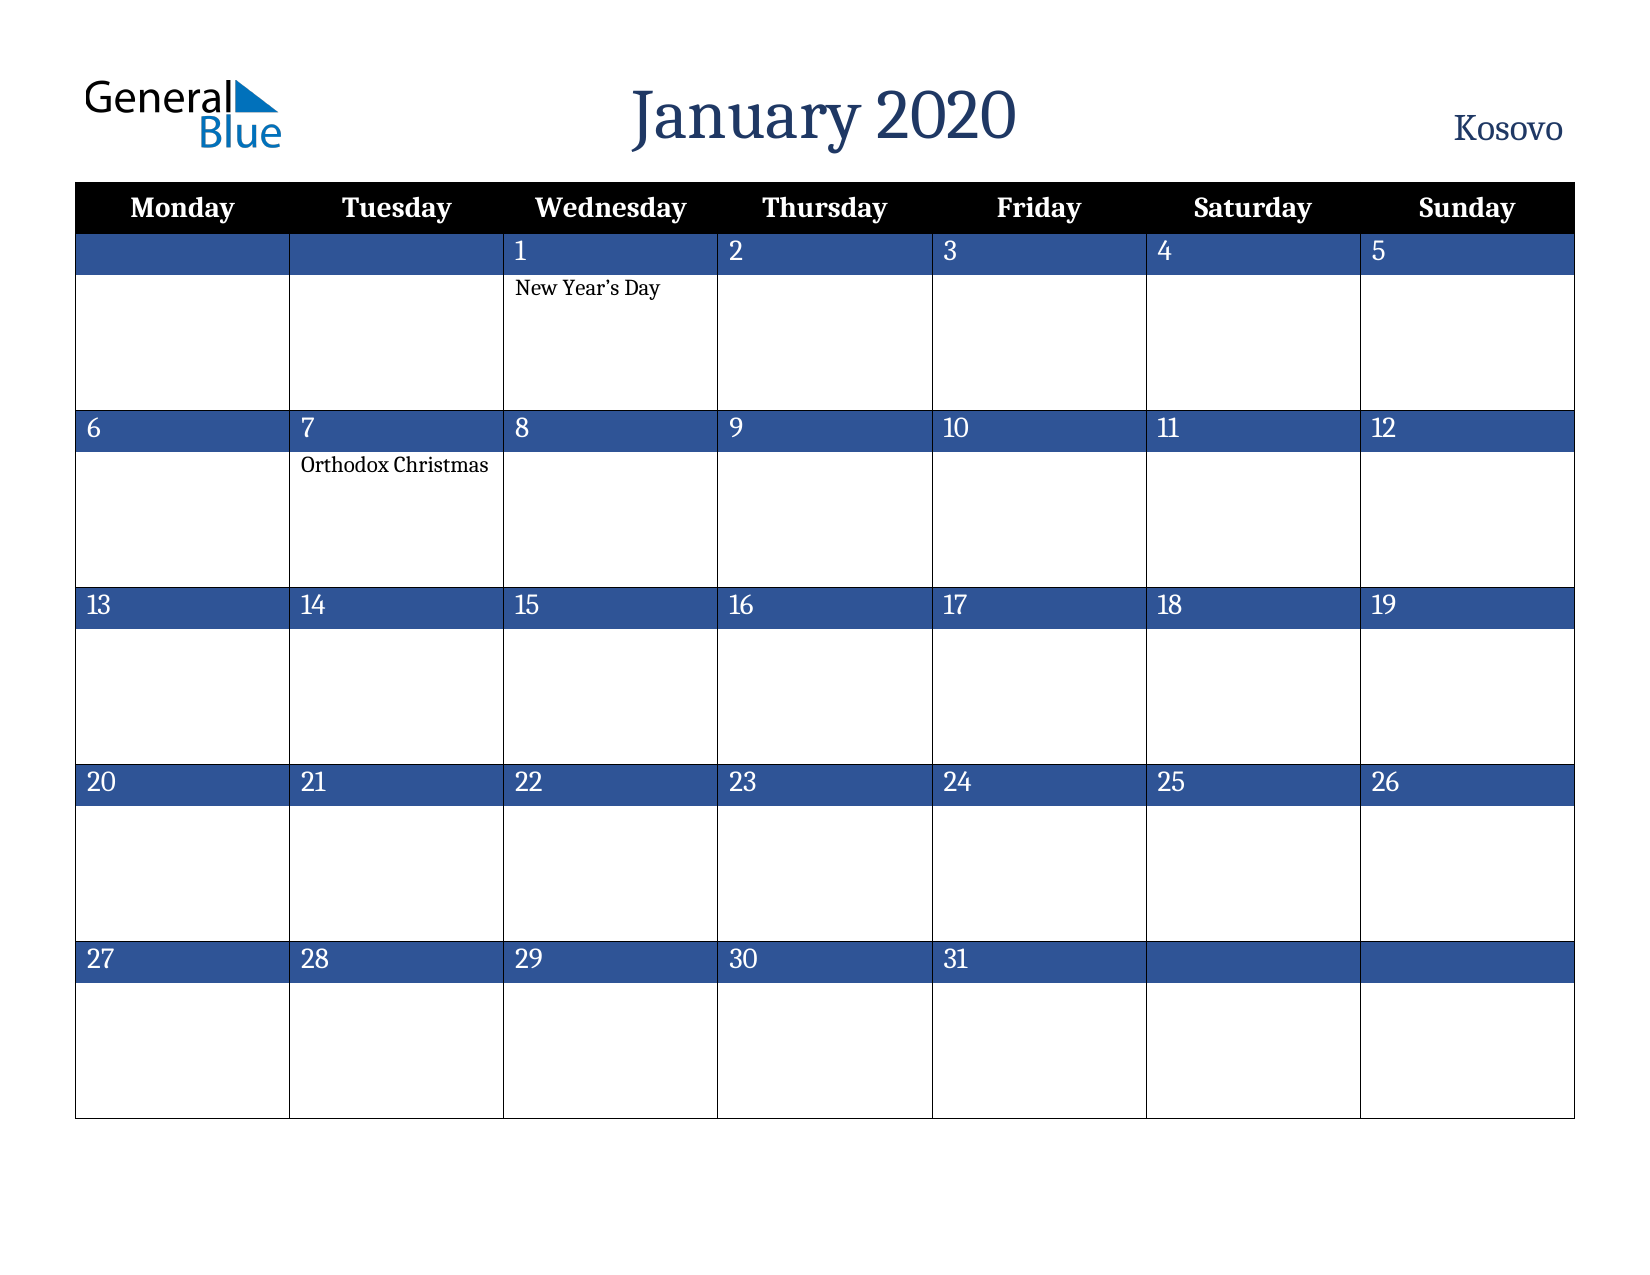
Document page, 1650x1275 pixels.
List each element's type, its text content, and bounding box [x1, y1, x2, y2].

table_cell [1147, 806, 1360, 941]
table_cell [718, 452, 932, 587]
table_cell 24 [933, 765, 1146, 806]
table_cell [933, 806, 1146, 941]
table_cell 7 [290, 411, 503, 452]
table_cell [1361, 452, 1574, 587]
table_cell [290, 806, 503, 941]
table_cell [933, 452, 1146, 587]
table_cell 29 [504, 942, 717, 983]
table_cell 3 [933, 234, 1146, 275]
table_cell Orthodox Christmas [290, 452, 503, 587]
table_cell [1361, 942, 1574, 983]
table_cell Wednesday [504, 183, 717, 233]
table_cell 18 [1147, 588, 1360, 629]
table_cell [718, 629, 932, 764]
table_cell [1147, 983, 1360, 1118]
table_cell 15 [504, 588, 717, 629]
table_cell 25 [1147, 765, 1360, 806]
table_cell Thursday [718, 183, 932, 233]
table_cell 20 [76, 765, 289, 806]
table_cell [504, 806, 717, 941]
table_cell [504, 629, 717, 764]
table_cell 5 [1361, 234, 1574, 275]
table_cell Sunday [1361, 183, 1574, 233]
table_cell [1147, 629, 1360, 764]
table_cell 10 [933, 411, 1146, 452]
table_cell [718, 806, 932, 941]
table_cell [1361, 983, 1574, 1118]
table_cell New Year’s Day [504, 275, 717, 410]
table_cell 21 [290, 765, 503, 806]
table_cell [718, 275, 932, 410]
table_cell [76, 234, 289, 275]
table_cell [1147, 275, 1360, 410]
table_header January 2020 [504, 75, 1146, 182]
table_cell 17 [933, 588, 1146, 629]
table_cell [504, 452, 717, 587]
table_cell 26 [1361, 765, 1574, 806]
table_cell 27 [76, 942, 289, 983]
table_cell [1147, 452, 1360, 587]
table_cell 14 [290, 588, 503, 629]
table_cell [76, 806, 289, 941]
table_cell 6 [76, 411, 289, 452]
table_header [76, 75, 503, 182]
table_cell 12 [1361, 411, 1574, 452]
table_cell [933, 629, 1146, 764]
table_cell [76, 275, 289, 410]
table_cell [1147, 942, 1360, 983]
table_cell [76, 629, 289, 764]
table_cell [1361, 629, 1574, 764]
table_cell Tuesday [290, 183, 503, 233]
table_cell Saturday [1147, 183, 1360, 233]
table_cell [290, 983, 503, 1118]
table_cell 13 [76, 588, 289, 629]
table_cell [290, 234, 503, 275]
table_cell [1361, 275, 1574, 410]
table_cell [76, 983, 289, 1118]
table_cell 2 [718, 234, 932, 275]
table_cell Monday [76, 183, 289, 233]
table_cell 19 [1361, 588, 1574, 629]
table_cell 9 [718, 411, 932, 452]
table_cell 4 [1147, 234, 1360, 275]
table_cell 8 [504, 411, 717, 452]
table_header Kosovo [1146, 75, 1574, 182]
table_cell 1 [504, 234, 717, 275]
picture [86, 80, 281, 148]
table_cell [933, 983, 1146, 1118]
table_cell 16 [718, 588, 932, 629]
table_cell Friday [933, 183, 1146, 233]
table_cell [718, 983, 932, 1118]
table_cell [933, 275, 1146, 410]
table_cell [290, 275, 503, 410]
table_cell 31 [933, 942, 1146, 983]
table_cell 28 [290, 942, 503, 983]
table_cell [1361, 806, 1574, 941]
table_cell [290, 629, 503, 764]
table_cell [76, 452, 289, 587]
table_cell 11 [1147, 411, 1360, 452]
table_cell [504, 983, 717, 1118]
table_cell 22 [504, 765, 717, 806]
table_cell 23 [718, 765, 932, 806]
table_cell 30 [718, 942, 932, 983]
